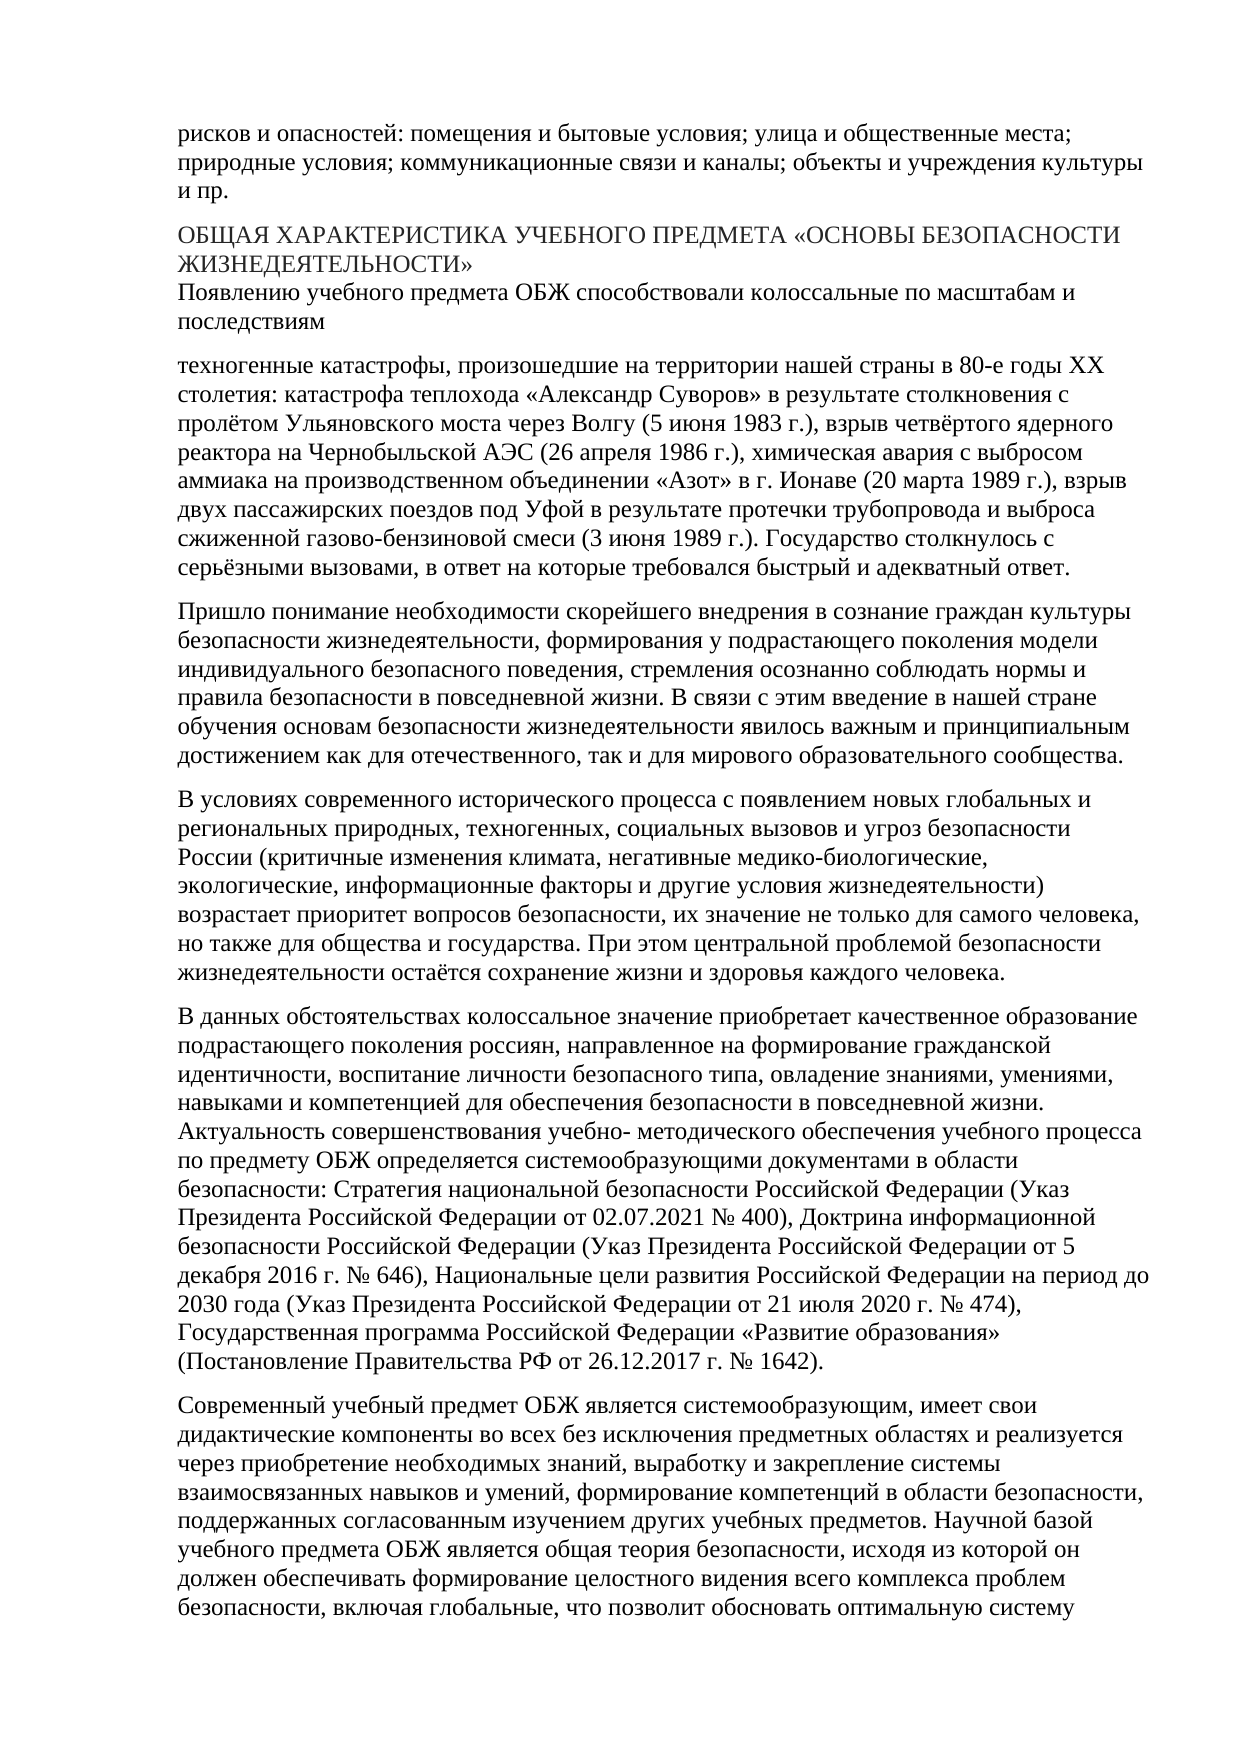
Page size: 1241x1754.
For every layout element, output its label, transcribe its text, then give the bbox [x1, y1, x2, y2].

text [177, 118, 1152, 204]
text Пришло понимание необходимости скорейшего внедрения в сознание граждан культуры безопасности жизнедеятельности, формирования у подрастающего поколения модели индивидуального безопасного поведения, стремления осознанно соблюдать нормы и правила безопасности в повседневной жизни. В связи с этим введение в нашей стране обучения основам безопасности жизнедеятельности явилось важным и принципиальным достижением как для отечественного, так и для мирового образовательного сообщества. [177, 596, 1152, 769]
text В условиях современного исторического процесса с появлением новых глобальных и региональных природных, техногенных, социальных вызовов и угроз безопасности России (критичные изменения климата, негативные медико-биологические, экологические, информационные факторы и другие условия жизнедеятельности) возрастает приоритет вопросов безопасности, их значение не только для самого человека, но также для общества и государства. При этом центральной проблемой безопасности жизнедеятельности остаётся сохранение жизни и здоровья каждого человека. [177, 784, 1152, 986]
text техногенные катастрофы, произошедшие на территории нашей страны в 80-е годы XX столетия: катастрофа теплохода «Александр Суворов» в результате столкновения с пролётом Ульяновского моста через Волгу (5 июня 1983 г.), взрыв четвёртого ядерного реактора на Чернобыльской АЭС (26 апреля 1986 г.), химическая авария с выбросом аммиака на производственном объединении «Азот» в г. Ионаве (20 марта 1989 г.), взрыв двух пассажирских поездов под Уфой в результате протечки трубопровода и выброса сжиженной газово-бензиновой смеси (3 июня 1989 г.). Государство столкнулось с серьёзными вызовами, в ответ на которые требовался быстрый и адекватный ответ. [177, 351, 1152, 581]
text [177, 1391, 1152, 1621]
text Появлению учебного предмета ОБЖ способствовали колоссальные по масштабам и последствиям [177, 277, 1152, 335]
text В данных обстоятельствах колоссальное значение приобретает качественное образование подрастающего поколения россиян, направленное на формирование гражданской идентичности, воспитание личности безопасного типа, овладение знаниями, умениями, навыками и компетенцией для обеспечения безопасности в повседневной жизни. Актуальность совершенствования учебно- методического обеспечения учебного процесса по предмету ОБЖ определяется системообразующими документами в области безопасности: Стратегия национальной безопасности Российской Федерации (Указ Президента Российской Федерации от 02.07.2021 № 400), Доктрина информационной безопасности Российской Федерации (Указ Президента Российской Федерации от 5 декабря 2016 г. № 646), Национальные цели развития Российской Федерации на период до 2030 года (Указ Президента Российской Федерации от 21 июля 2020 г. № 474), Государственная программа Российской Федерации «Развитие образования» (Постановление Правительства РФ от 26.12.2017 г. № 1642). [177, 1001, 1152, 1375]
text ОБЩАЯ ХАРАКТЕРИСТИКА УЧЕБНОГО ПРЕДМЕТА «ОСНОВЫ БЕЗОПАСНОСТИ ЖИЗНЕДЕЯТЕЛЬНОСТИ» [473, 220, 1152, 277]
